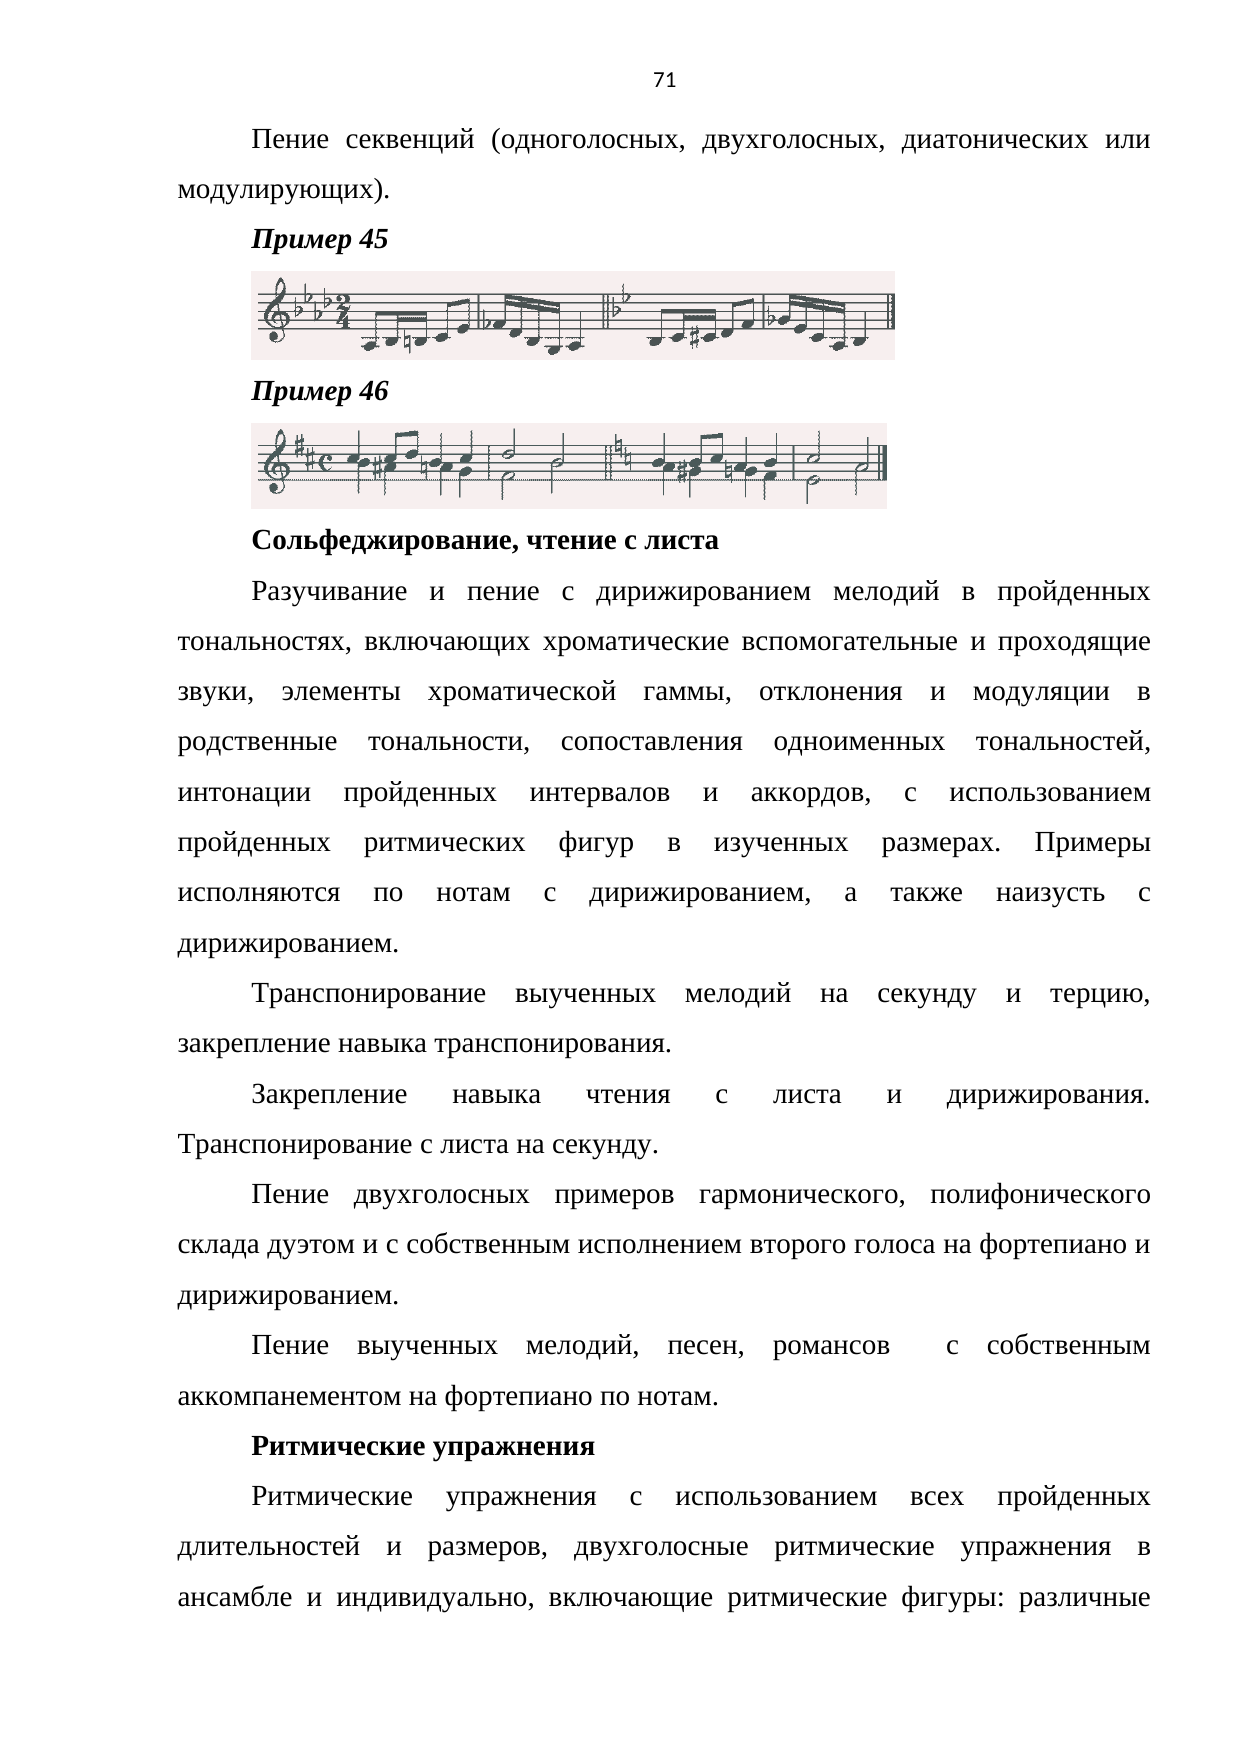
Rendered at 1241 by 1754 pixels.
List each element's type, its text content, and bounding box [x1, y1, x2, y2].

text Разучивание и пение с дирижированием мелодий в пройденных тональностях, включающих хроматические вспомогательные и проходящие звуки, элементы хроматической гаммы, отклонения и модуляции в родственные тональности, сопоставления одноименных тональностей, интонации пройденных интервалов и аккордов, с использованием пройденных ритмических фигур в изученных размерах. Примеры исполняются по нотам с дирижированием, а также наизусть с дирижированием. [177, 573, 1152, 958]
text Пример 45 [177, 222, 1152, 255]
text Пример 46 [177, 373, 1152, 407]
text Транспонирование выученных мелодий на секунду и терцию, закрепление навыка транспонирования. [177, 975, 1152, 1059]
picture [251, 271, 895, 360]
text Пение секвенций (одноголосных, двухголосных, диатонических или модулирующих). [177, 121, 1152, 205]
text Пение двухголосных примеров гармонического, полифонического склада дуэтом и с собственным исполнением второго голоса на фортепиано и дирижированием. [177, 1176, 1152, 1311]
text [177, 1478, 1152, 1612]
text Пение выученных мелодий, песен, романсов с собственным аккомпанементом на фортепиано по нотам. [177, 1327, 1152, 1411]
text Закрепление навыка чтения с листа и дирижирования. Транспонирование с листа на секунду. [177, 1076, 1152, 1159]
text Ритмические упражнения [177, 1428, 1152, 1461]
text Сольфеджирование, чтение с листа [177, 522, 1152, 556]
picture [251, 423, 887, 509]
